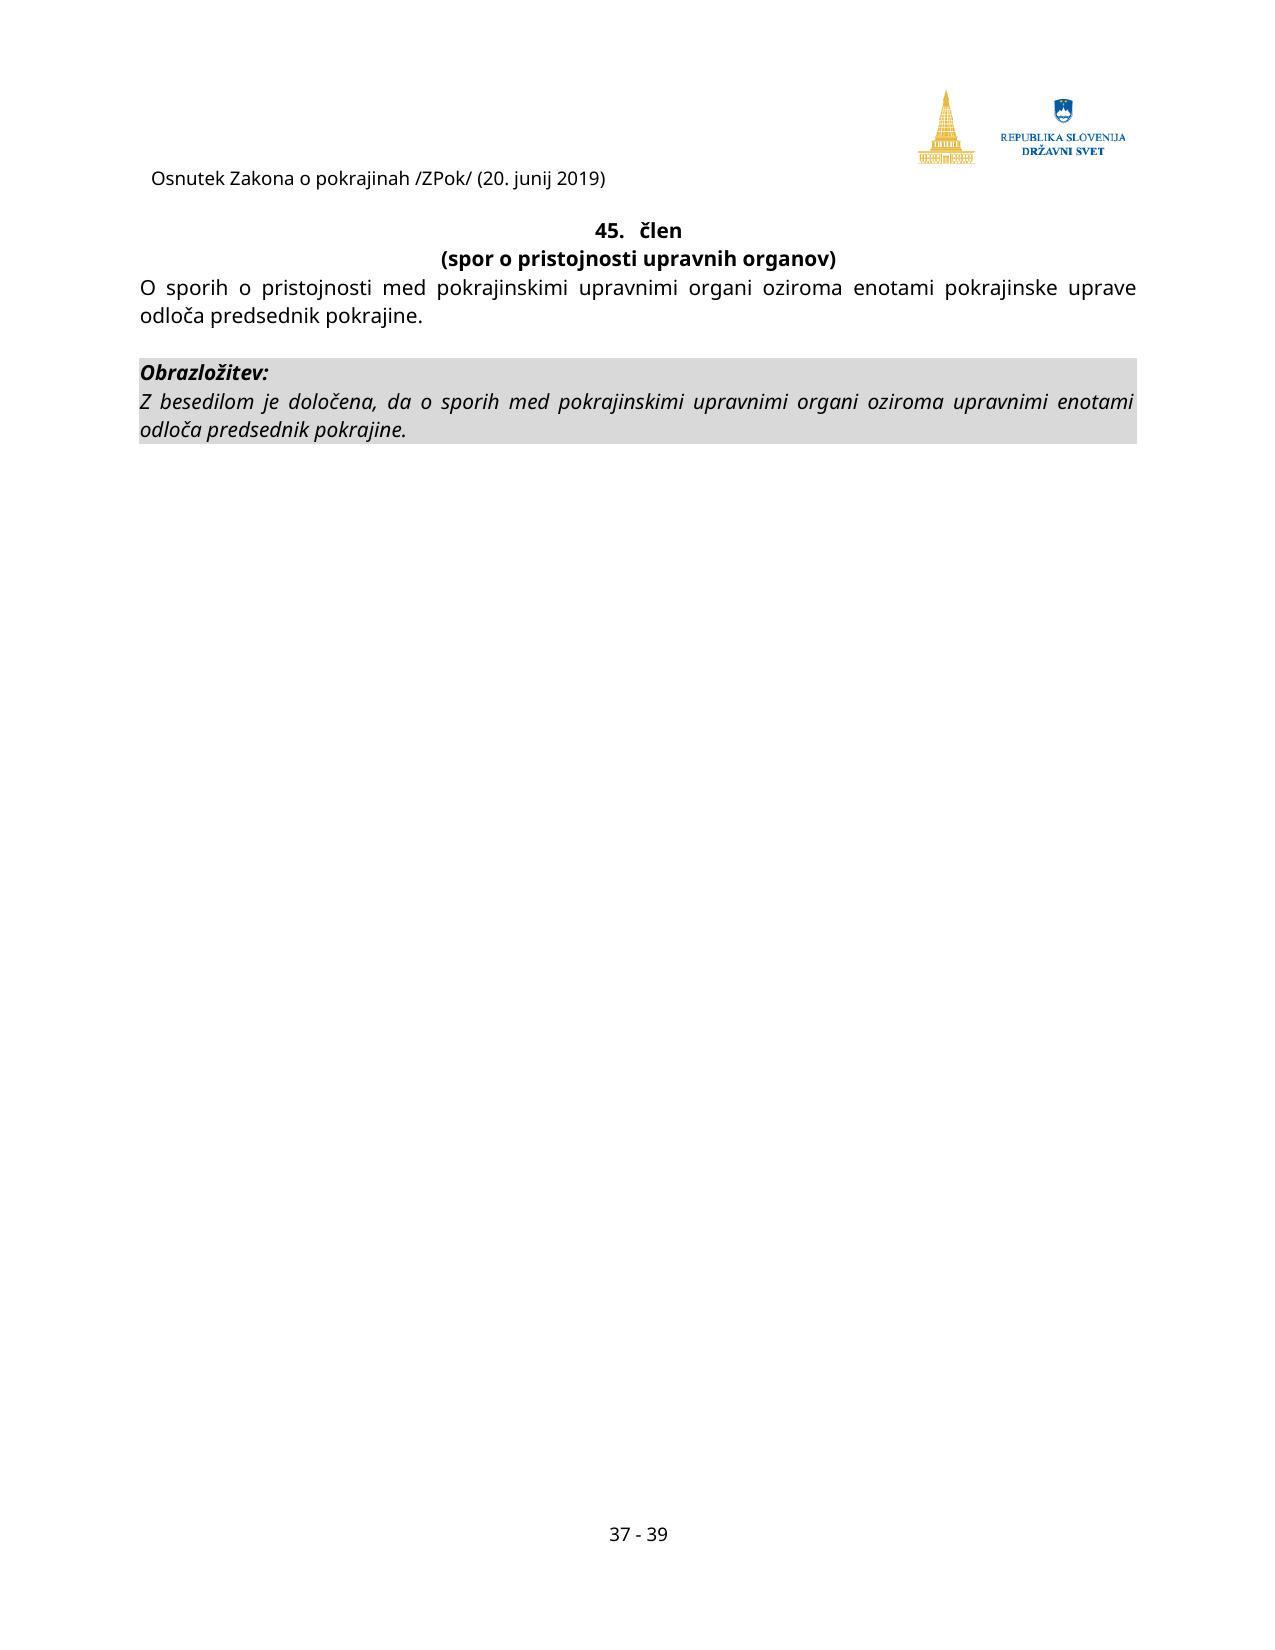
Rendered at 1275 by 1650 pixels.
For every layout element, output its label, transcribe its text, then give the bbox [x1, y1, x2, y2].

text Z besedilom je določena, da o sporih med pokrajinskimi upravnimi organi oziroma upravnimi enotami odloča predsednik pokrajine. [139, 387, 1137, 444]
picture [917, 88, 1126, 164]
text (spor o pristojnosti upravnih organov) [139, 244, 1137, 273]
text O sporih o pristojnosti med pokrajinskimi upravnimi organi oziroma enotami pokrajinske uprave odloča predsednik pokrajine. [139, 273, 1137, 330]
list člen [139, 216, 1137, 244]
text Obrazložitev: [139, 358, 1137, 387]
